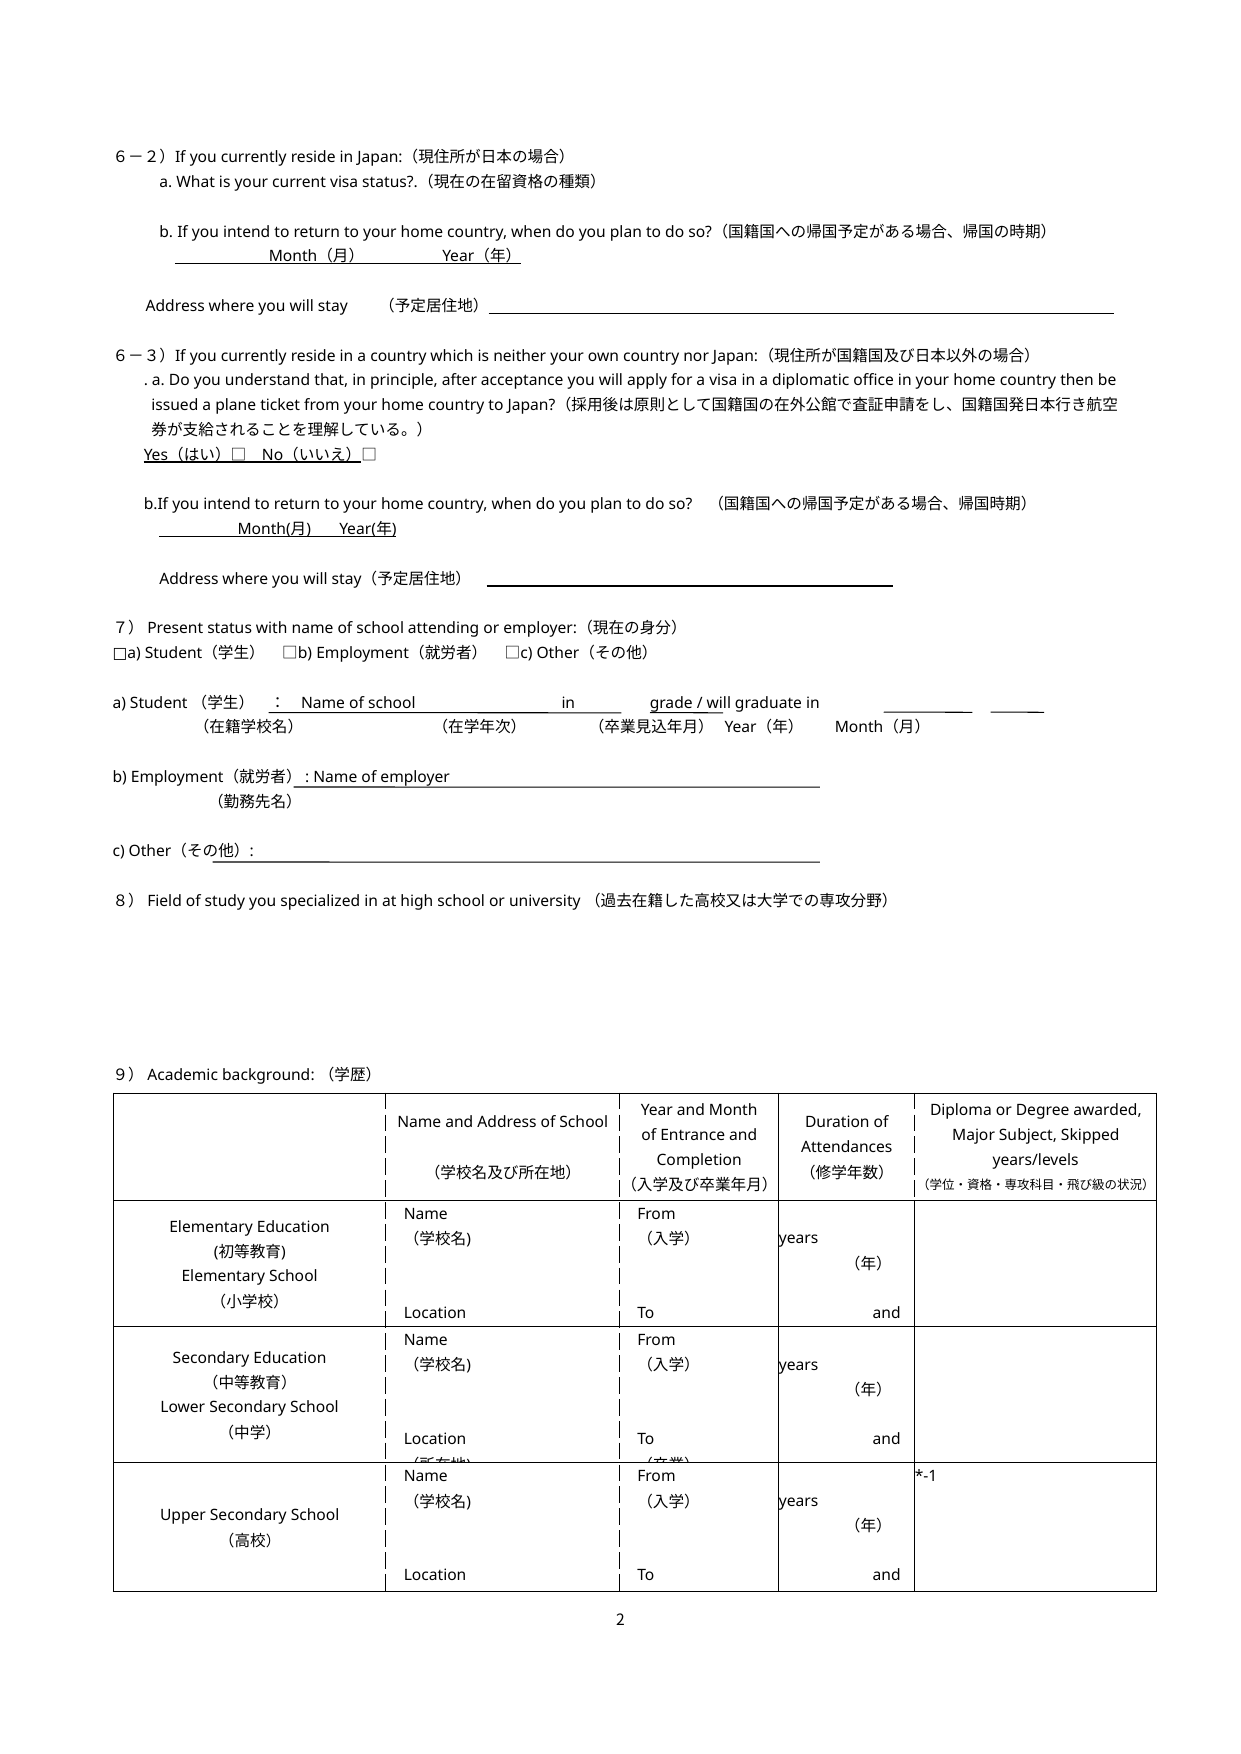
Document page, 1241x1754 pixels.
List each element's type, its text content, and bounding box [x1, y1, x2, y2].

table_cell Secondary Education （中等教育） Lower Secondary School （中学） [114, 1327, 386, 1462]
text a) Student （学生） ： Name of school in grade / will graduate in [112, 689, 1128, 714]
text ８） Field of study you specialized in at high school or university （過去在籍した高校又は大学での専攻分野） [112, 887, 1128, 912]
text Address where you will stay（予定居住地） [143, 565, 1128, 590]
table_cell years （年） and months （月） [779, 1201, 914, 1326]
table_header [113, 1086, 1157, 1093]
text Address where you will stay （予定居住地） [112, 292, 1128, 317]
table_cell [779, 1463, 914, 1591]
text b) Employment（就労者） : Name of employer [112, 763, 1128, 788]
table_cell Name （学校名) Location （所在地) [386, 1327, 619, 1462]
table_cell Elementary Education (初等教育) Elementary School （小学校） [114, 1201, 386, 1326]
text （勤務先名） [112, 788, 1128, 813]
table_cell From （入学） To （卒業） [619, 1327, 778, 1462]
table_cell From （入学） To （卒業） [619, 1463, 778, 1591]
table_cell Upper Secondary School （高校） [114, 1463, 386, 1591]
text ９） Academic background: （学歴） [112, 1061, 1128, 1086]
table_cell From （入学） To （卒業） [619, 1201, 778, 1326]
text □a) Student（学生） □b) Employment（就労者） □c) Other（その他） [112, 639, 1128, 664]
table_cell [114, 1094, 386, 1200]
table_cell *-1 [915, 1463, 1156, 1591]
text c) Other（その他）: [112, 838, 1128, 862]
table_cell years （年） and months （月） [779, 1327, 914, 1462]
text （在籍学校名） （在学年次） （卒業見込年月） Year（年） Month（月） [112, 714, 1128, 738]
text b.If you intend to return to your home country, when do you plan to do so? （国籍国への帰国予定がある場合、帰国時期） [112, 491, 1128, 515]
text Month（月） Year（年） [112, 243, 1128, 267]
table_cell Duration of Attendances （修学年数） [779, 1094, 914, 1200]
text Month(月) Year(年) [143, 515, 1128, 540]
text ６－２）If you currently reside in Japan:（現住所が日本の場合） [112, 143, 1128, 168]
text b. If you intend to return to your home country, when do you plan to do so?（国籍国への帰国予定がある場合、帰国の時期） [112, 218, 1128, 243]
table_cell [915, 1327, 1156, 1462]
text ６－３）If you currently reside in a country which is neither your own country nor Japan:（現住所が国籍国及び日本以外の場合） [112, 342, 1128, 367]
text a. What is your current visa status?.（現在の在留資格の種類） [112, 168, 1128, 193]
table_cell Diploma or Degree awarded, Major Subject, Skipped years/levels （学位・資格・専攻科目・飛び級の状況） [915, 1094, 1156, 1200]
text Yes（はい）□ No（いいえ）□ [143, 441, 1128, 466]
table_cell Year and Month of Entrance and Completion （入学及び卒業年月） [619, 1094, 778, 1200]
text ７） Present status with name of school attending or employer:（現在の身分） [112, 614, 1128, 639]
text . a. Do you understand that, in principle, after acceptance you will apply for a visa in a diplomatic office in your home country then be issued a plane ticket from your home country to Japan?（採用後は原則として国籍国の在外公館で査証申請をし、国籍国発日本行き航空券が支給されることを理解している。） [112, 367, 1128, 441]
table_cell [386, 1463, 619, 1591]
table_cell Name and Address of School （学校名及び所在地） [386, 1094, 619, 1200]
table_cell [915, 1201, 1156, 1326]
table_cell Name （学校名) Location （所在地) [386, 1201, 619, 1326]
